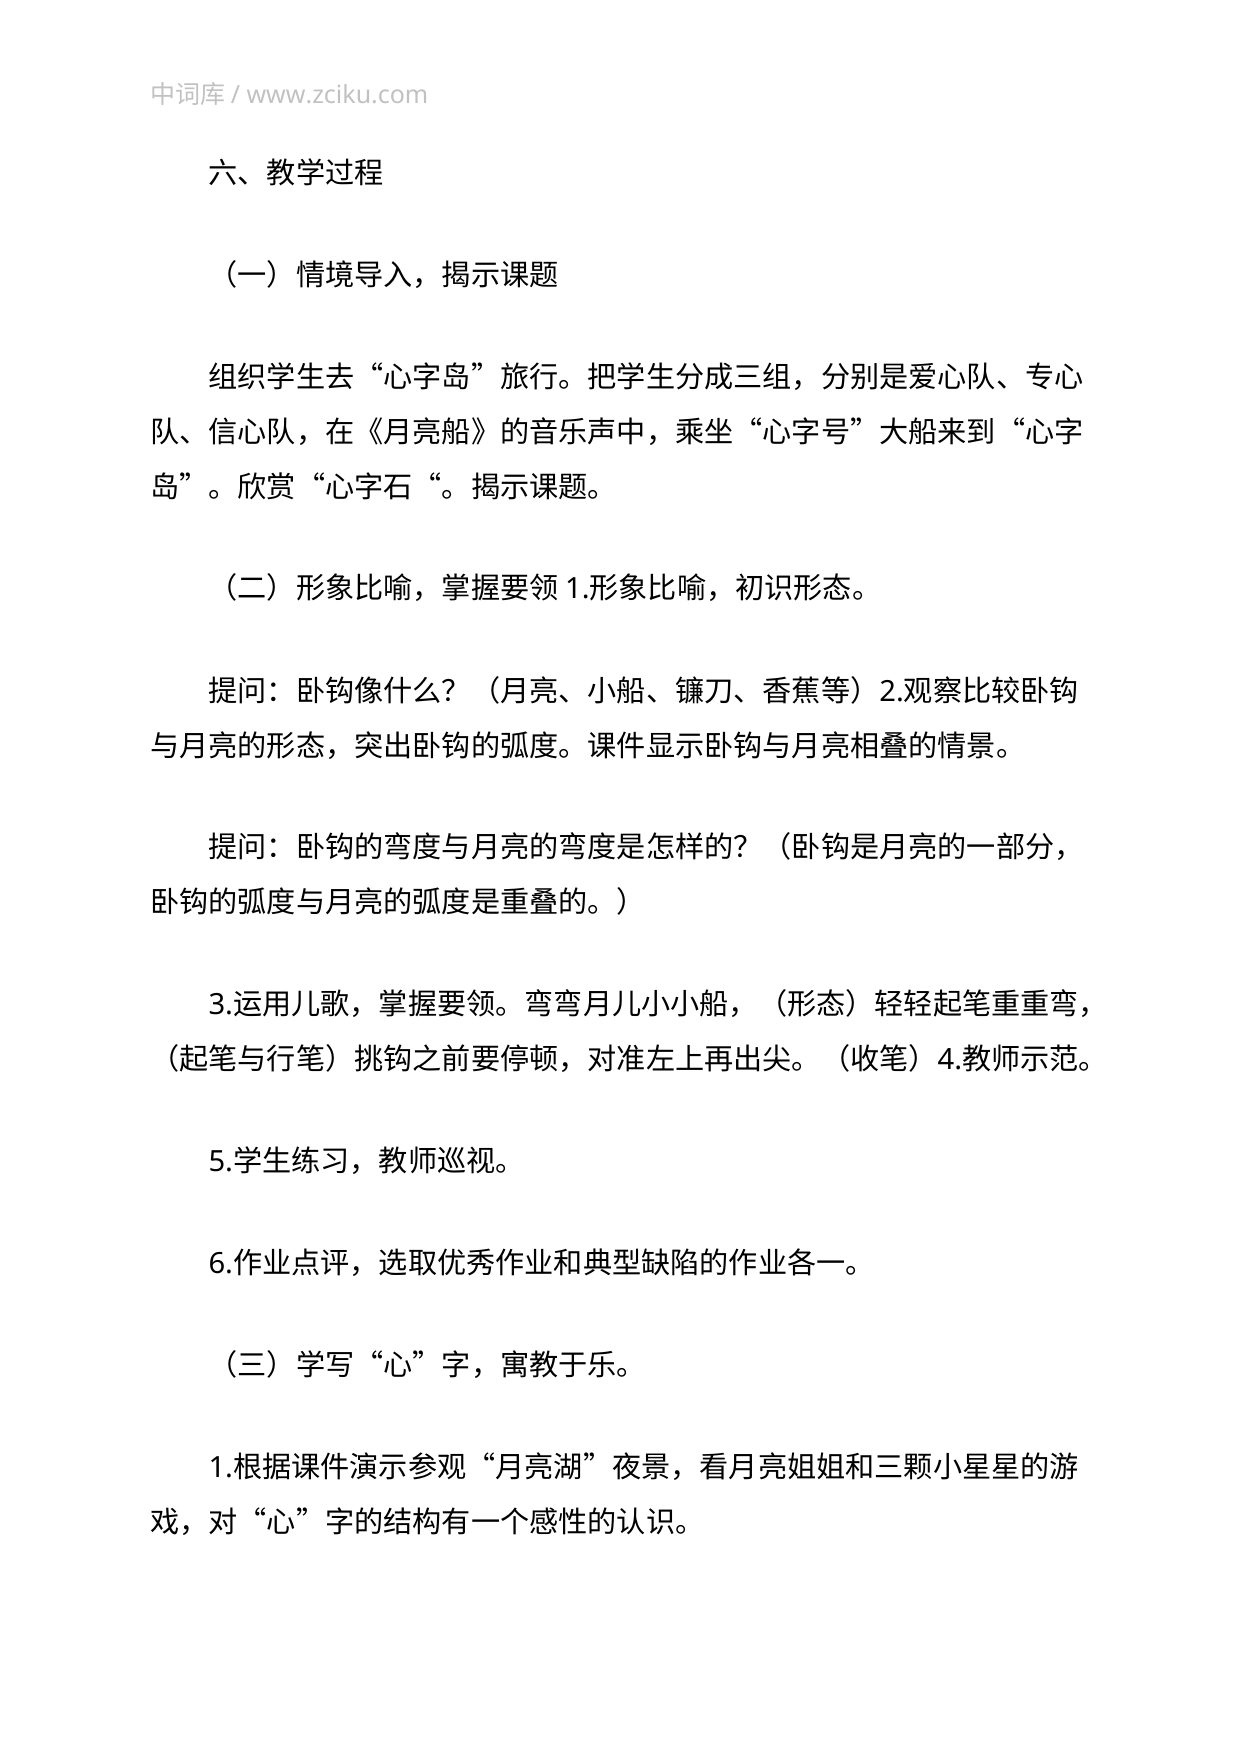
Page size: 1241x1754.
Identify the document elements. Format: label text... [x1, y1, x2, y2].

text （一）情境导入，揭示课题 [150, 252, 1090, 294]
text 1.根据课件演示参观“月亮湖”夜景，看月亮姐姐和三颗小星星的游戏，对“心”字的结构有一个感性的认识。 [150, 1443, 1090, 1541]
text 5.学生练习，教师巡视。 [150, 1137, 1090, 1180]
text 3.运用儿歌，掌握要领。弯弯月儿小小船，（形态）轻轻起笔重重弯，（起笔与行笔）挑钩之前要停顿，对准左上再出尖。（收笔）4.教师示范。 [150, 981, 1090, 1078]
text 提问：卧钩的弯度与月亮的弯度是怎样的？（卧钩是月亮的一部分，卧钩的弧度与月亮的弧度是重叠的。） [150, 824, 1090, 921]
text （二）形象比喻，掌握要领 1.形象比喻，初识形态。 [150, 565, 1090, 607]
text （三）学写“心”字，寓教于乐。 [150, 1341, 1090, 1384]
text 6.作业点评，选取优秀作业和典型缺陷的作业各一。 [150, 1239, 1090, 1282]
text 组织学生去“心字岛”旅行。把学生分成三组，分别是爱心队、专心队、信心队，在《月亮船》的音乐声中，乘坐“心字号”大船来到“心字岛”。欣赏“心字石“。揭示课题。 [150, 353, 1090, 506]
text 六、教学过程 [150, 150, 1090, 192]
text 提问：卧钩像什么？（月亮、小船、镰刀、香蕉等）2.观察比较卧钩与月亮的形态，突出卧钩的弧度。课件显示卧钩与月亮相叠的情景。 [150, 667, 1090, 764]
